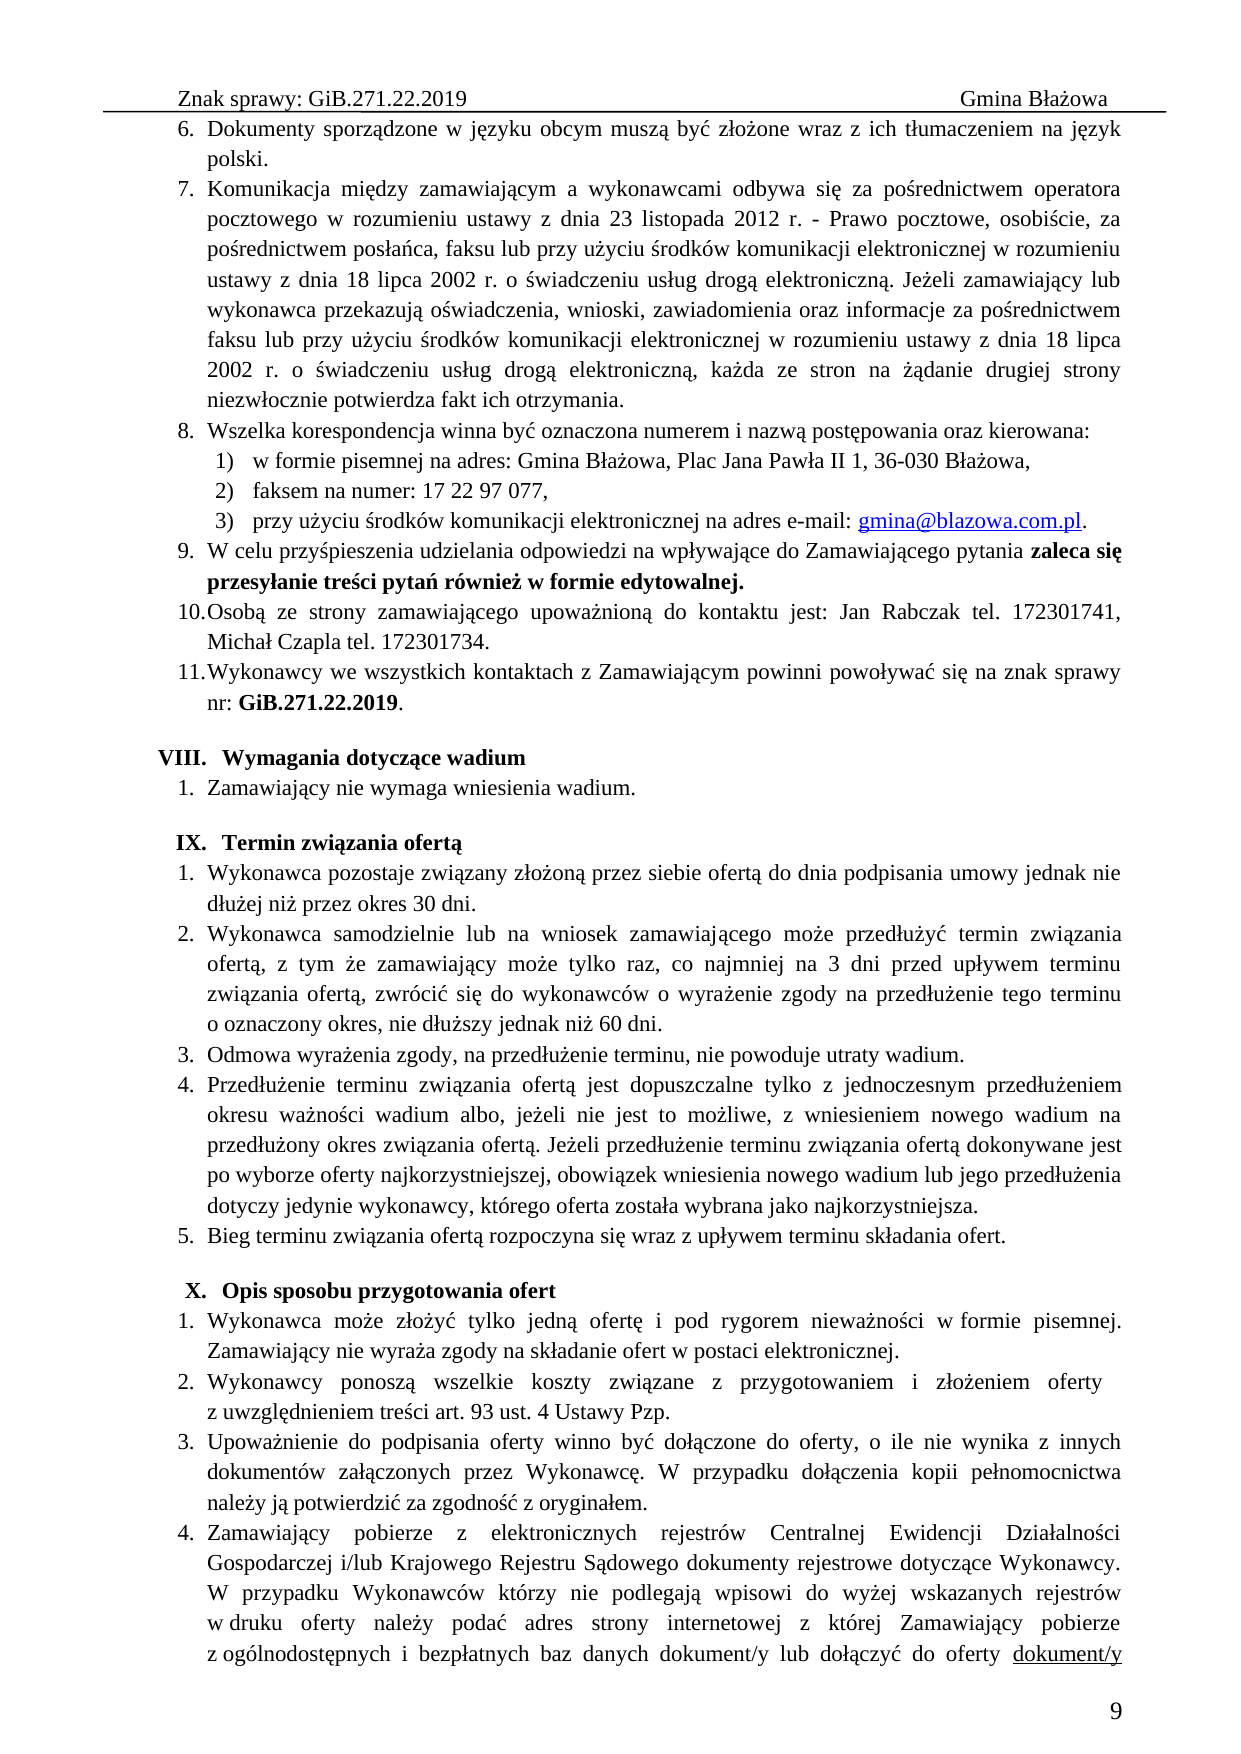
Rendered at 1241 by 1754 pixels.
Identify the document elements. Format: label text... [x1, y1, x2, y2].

list w formie pisemnej na adres: Gmina Błażowa, Plac Jana Pawła II 1, 36-030 Błażowa, [215, 447, 1122, 473]
list przy użyciu środków komunikacji elektronicznej na adres e-mail: gmina@blazowa.com.pl. [215, 507, 1122, 534]
list Wykonawcy ponoszą wszelkie koszty związane z przygotowaniem i złożeniem oferty z uwzględnieniem treści art. 93 ust. 4 Ustawy Pzp. [177, 1368, 1122, 1424]
list Zamawiający nie wymaga wniesienia wadium. [177, 774, 1122, 800]
list W celu przyśpieszenia udzielania odpowiedzi na wpływające do Zamawiającego pytania zaleca się przesyłanie treści pytań również w formie edytowalnej. [177, 537, 1122, 594]
subtitle Wymagania dotyczące wadium [207, 744, 1122, 770]
list Przedłużenie terminu związania ofertą jest dopuszczalne tylko z jednoczesnym przedłużeniem okresu ważności wadium albo, jeżeli nie jest to możliwe, z wniesieniem nowego wadium na przedłużony okres związania ofertą. Jeżeli przedłużenie terminu związania ofertą dokonywane jest po wyborze oferty najkorzystniejszej, obowiązek wniesienia nowego wadium lub jego przedłużenia dotyczy jedynie wykonawcy, którego oferta została wybrana jako najkorzystniejsza. [177, 1071, 1122, 1218]
list Komunikacja między zamawiającym a wykonawcami odbywa się za pośrednictwem operatora pocztowego w rozumieniu ustawy z dnia 23 listopada 2012 r. - Prawo pocztowe, osobiście, za pośrednictwem posłańca, faksu lub przy użyciu środków komunikacji elektronicznej w rozumieniu ustawy z dnia 18 lipca 2002 r. o świadczeniu usług drogą elektroniczną. Jeżeli zamawiający lub wykonawca przekazują oświadczenia, wnioski, zawiadomienia oraz informacje za pośrednictwem faksu lub przy użyciu środków komunikacji elektronicznej w rozumieniu ustawy z dnia 18 lipca 2002 r. o świadczeniu usług drogą elektroniczną, każda ze stron na żądanie drugiej strony niezwłocznie potwierdza fakt ich otrzymania. [177, 175, 1122, 413]
list faksem na numer: 17 22 97 077, [215, 477, 1122, 503]
list Upoważnienie do podpisania oferty winno być dołączone do oferty, o ile nie wynika z innych dokumentów załączonych przez Wykonawcę. W przypadku dołączenia kopii pełnomocnictwa należy ją potwierdzić za zgodność z oryginałem. [177, 1428, 1122, 1515]
list Osobą ze strony zamawiającego upoważnioną do kontaktu jest: Jan Rabczak tel. 172301741, Michał Czapla tel. 172301734. [177, 598, 1122, 654]
list Wykonawca pozostaje związany złożoną przez siebie ofertą do dnia podpisania umowy jednak nie dłużej niż przez okres 30 dni. [177, 859, 1122, 916]
subtitle Opis sposobu przygotowania ofert [207, 1277, 1122, 1303]
list Wykonawcy we wszystkich kontaktach z Zamawiającym powinni powoływać się na znak sprawy nr: GiB.271.22.2019. [177, 658, 1122, 715]
list Dokumenty sporządzone w języku obcym muszą być złożone wraz z ich tłumaczeniem na język polski. [177, 114, 1122, 171]
list Bieg terminu związania ofertą rozpoczyna się wraz z upływem terminu składania ofert. [177, 1222, 1122, 1248]
list Wszelka korespondencja winna być oznaczona numerem i nazwą postępowania oraz kierowana: [177, 417, 1122, 443]
list Odmowa wyrażenia zgody, na przedłużenie terminu, nie powoduje utraty wadium. [177, 1041, 1122, 1067]
list Wykonawca może złożyć tylko jedną ofertę i pod rygorem nieważności w formie pisemnej. Zamawiający nie wyraża zgody na składanie ofert w postaci elektronicznej. [177, 1307, 1122, 1364]
subtitle Termin związania ofertą [207, 829, 1122, 856]
list Wykonawca samodzielnie lub na wniosek zamawiającego może przedłużyć termin związania ofertą, z tym że zamawiający może tylko raz, co najmniej na 3 dni przed upływem terminu związania ofertą, zwrócić się do wykonawców o wyrażenie zgody na przedłużenie tego terminu o oznaczony okres, nie dłuższy jednak niż 60 dni. [177, 920, 1122, 1037]
